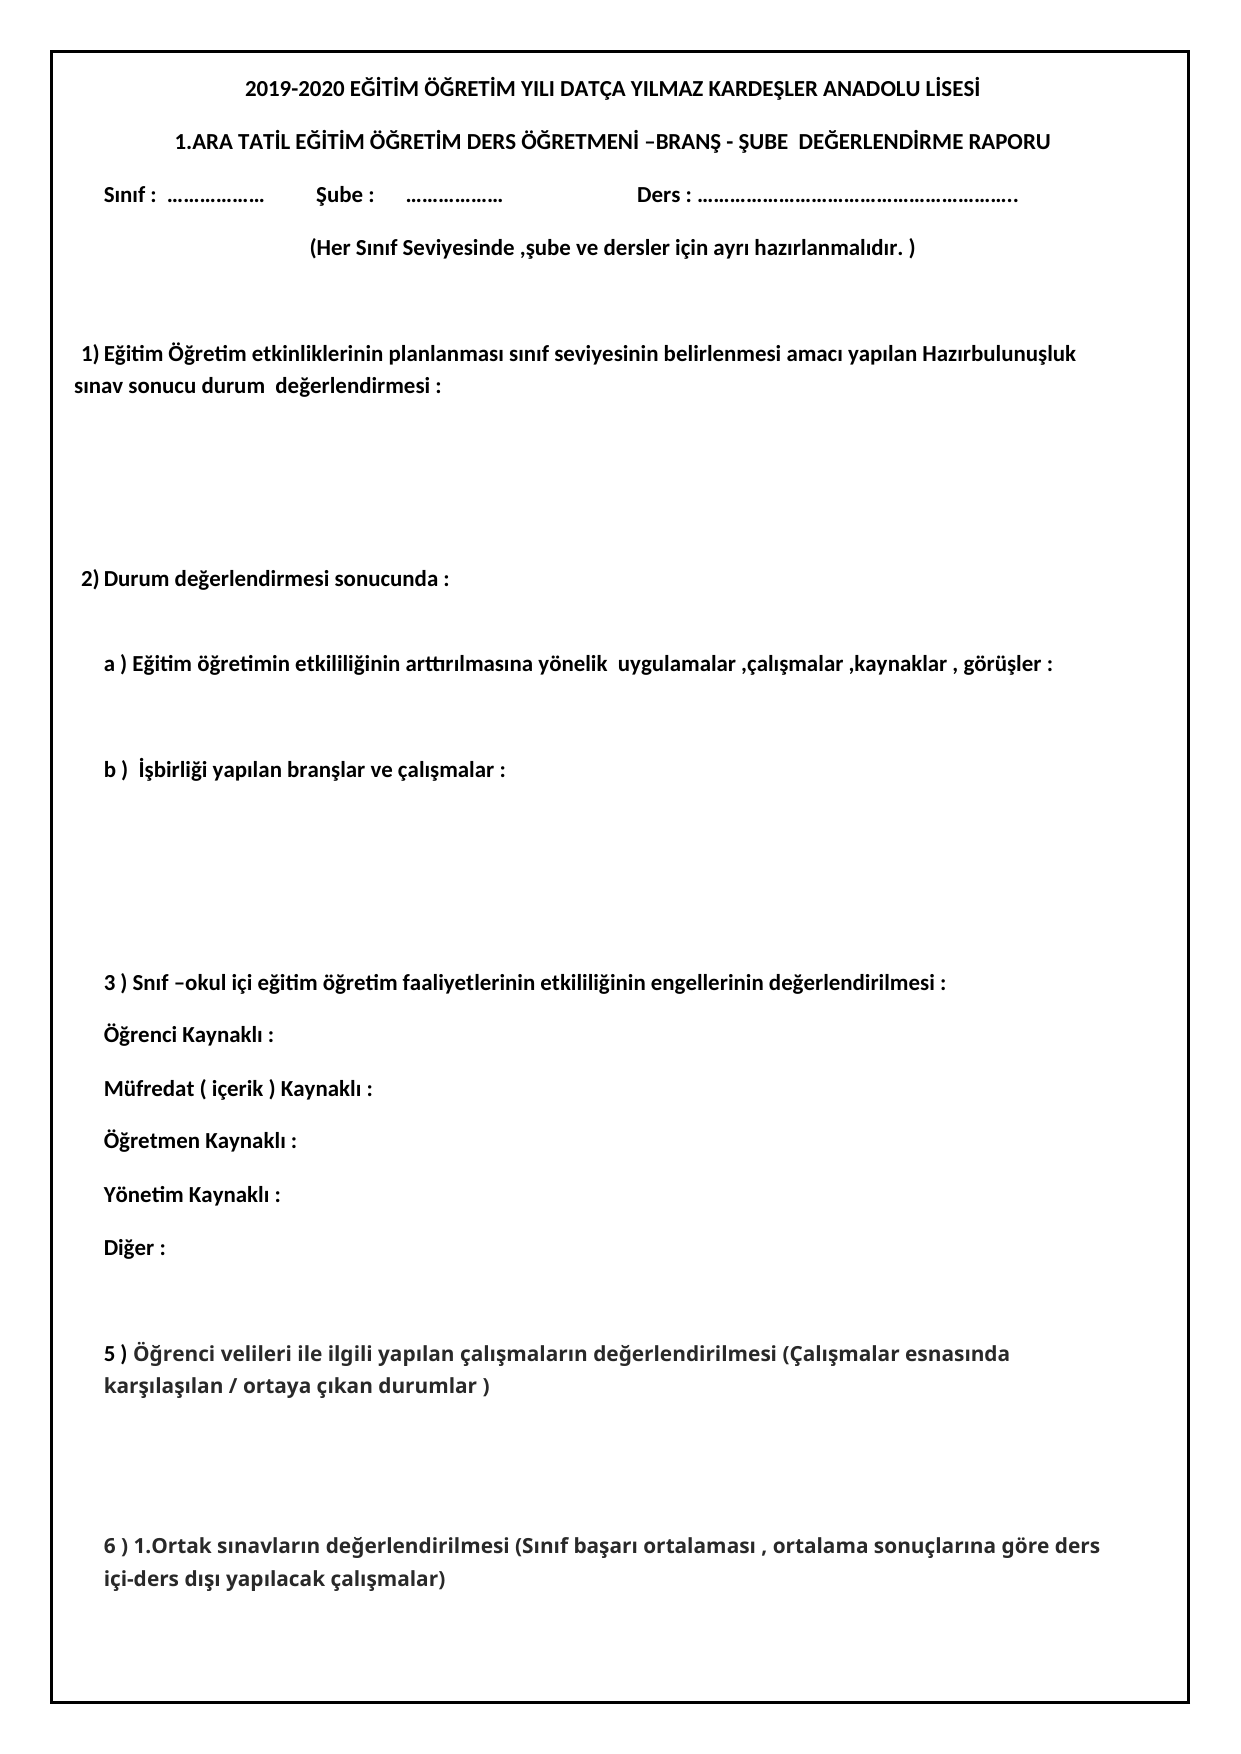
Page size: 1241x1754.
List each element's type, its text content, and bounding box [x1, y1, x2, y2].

text 6 ) 1.Ortak sınavların değerlendirilmesi (Sınıf başarı ortalaması , ortalama sonuçlarına göre ders içi-ders dışı yapılacak çalışmalar) [103, 1532, 1122, 1593]
list Eğitim Öğretim etkinliklerinin planlanması sınıf seviyesinin belirlenmesi amacı yapılan Hazırbulunuşluk sınav sonucu durum değerlendirmesi : [74, 339, 1122, 399]
list Durum değerlendirmesi sonucunda : [74, 564, 1122, 592]
text 5 ) Öğrenci velileri ile ilgili yapılan çalışmaların değerlendirilmesi (Çalışmalar esnasında karşılaşılan / ortaya çıkan durumlar ) [103, 1339, 1122, 1400]
text Müfredat ( içerik ) Kaynaklı : [103, 1074, 1122, 1102]
text Sınıf : ……………… Şube : ……………… Ders : ………………………………………………….. [103, 180, 1122, 208]
text b ) İşbirliği yapılan branşlar ve çalışmalar : [103, 756, 1122, 783]
text Öğretmen Kaynaklı : [103, 1127, 1122, 1155]
text (Her Sınıf Seviyesinde ,şube ve dersler için ayrı hazırlanmalıdır. ) [103, 233, 1122, 261]
text 1.ARA TATİL EĞİTİM ÖĞRETİM DERS ÖĞRETMENİ –BRANŞ - ŞUBE DEĞERLENDİRME RAPORU [103, 127, 1122, 155]
text a ) Eğitim öğretimin etkililiğinin arttırılmasına yönelik uygulamalar ,çalışmalar ,kaynaklar , görüşler : [103, 649, 1122, 677]
text 2019-2020 EĞİTİM ÖĞRETİM YILI DATÇA YILMAZ KARDEŞLER ANADOLU LİSESİ [103, 74, 1122, 102]
text Öğrenci Kaynaklı : [103, 1021, 1122, 1049]
text Diğer : [103, 1233, 1122, 1261]
text Yönetim Kaynaklı : [103, 1180, 1122, 1208]
text 3 ) Snıf –okul içi eğitim öğretim faaliyetlerinin etkililiğinin engellerinin değerlendirilmesi : [103, 968, 1122, 996]
